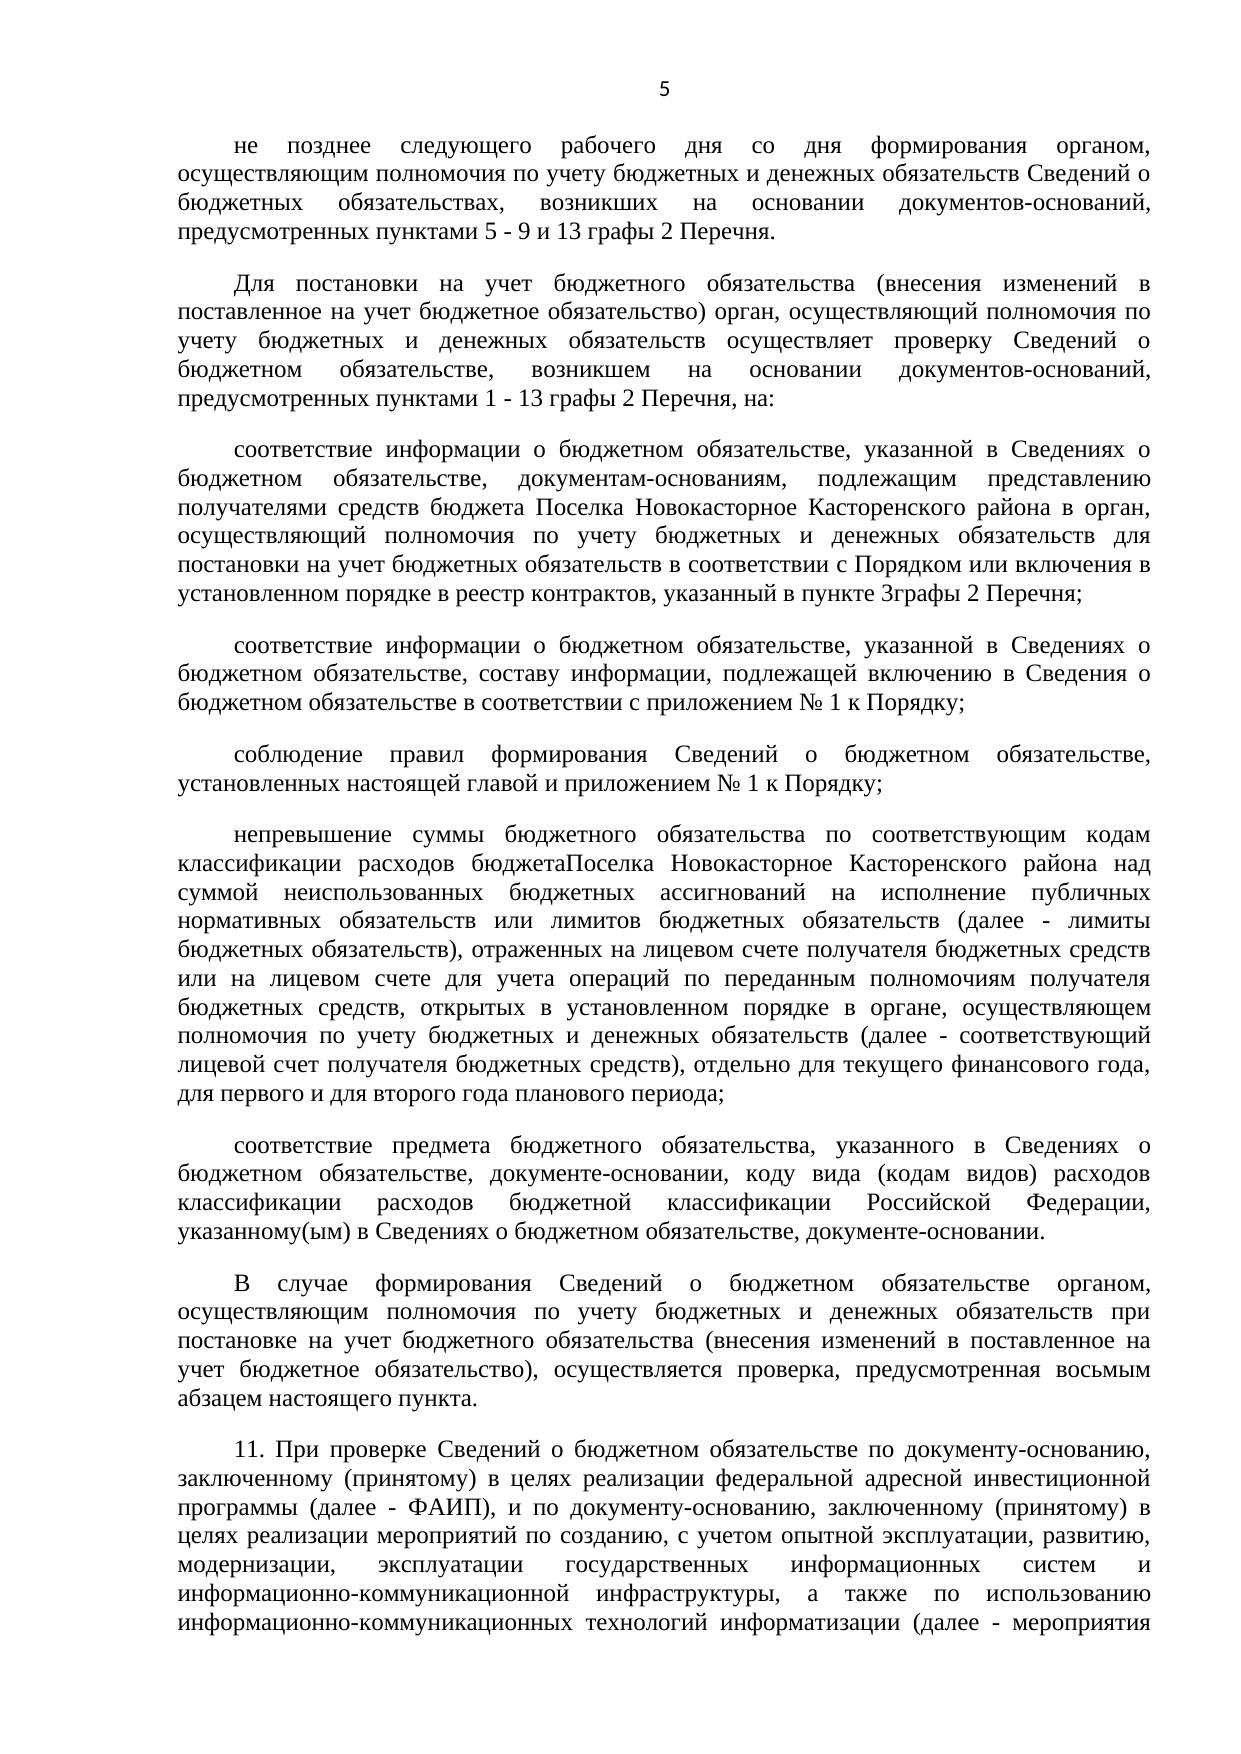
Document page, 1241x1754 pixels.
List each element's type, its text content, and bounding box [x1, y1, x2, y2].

text соответствие информации о бюджетном обязательстве, указанной в Сведениях о бюджетном обязательстве, документам-основаниям, подлежащим представлению получателями средств бюджета Поселка Новокасторное Касторенского района в орган, осуществляющий полномочия по учету бюджетных и денежных обязательств для постановки на учет бюджетных обязательств в соответствии с Порядком или включения в установленном порядке в реестр контрактов, указанный в пункте 3графы 2 Перечня; [177, 434, 1152, 607]
text не позднее следующего рабочего дня со дня формирования органом, осуществляющим полномочия по учету бюджетных и денежных обязательств Сведений о бюджетных обязательствах, возникших на основании документов-оснований, предусмотренных пунктами 5 - 9 и 13 графы 2 Перечня. [177, 130, 1152, 245]
text непревышение суммы бюджетного обязательства по соответствующим кодам классификации расходов бюджетаПоселка Новокасторное Касторенского района над суммой неиспользованных бюджетных ассигнований на исполнение публичных нормативных обязательств или лимитов бюджетных обязательств (далее - лимиты бюджетных обязательств), отраженных на лицевом счете получателя бюджетных средств или на лицевом счете для учета операций по переданным полномочиям получателя бюджетных средств, открытых в установленном порядке в органе, осуществляющем полномочия по учету бюджетных и денежных обязательств (далее - соответствующий лицевой счет получателя бюджетных средств), отдельно для текущего финансового года, для первого и для второго года планового периода; [177, 819, 1152, 1107]
text соответствие информации о бюджетном обязательстве, указанной в Сведениях о бюджетном обязательстве, составу информации, подлежащей включению в Сведения о бюджетном обязательстве в соответствии с приложением № 1 к Порядку; [177, 630, 1152, 716]
text соответствие предмета бюджетного обязательства, указанного в Сведениях о бюджетном обязательстве, документе-основании, коду вида (кодам видов) расходов классификации расходов бюджетной классификации Российской Федерации, указанному(ым) в Сведениях о бюджетном обязательстве, документе-основании. [177, 1130, 1152, 1245]
text В случае формирования Сведений о бюджетном обязательстве органом, осуществляющим полномочия по учету бюджетных и денежных обязательств при постановке на учет бюджетного обязательства (внесения изменений в поставленное на учет бюджетное обязательство), осуществляется проверка, предусмотренная восьмым абзацем настоящего пункта. [177, 1268, 1152, 1411]
text Для постановки на учет бюджетного обязательства (внесения изменений в поставленное на учет бюджетное обязательство) орган, осуществляющий полномочия по учету бюджетных и денежных обязательств осуществляет проверку Сведений о бюджетном обязательстве, возникшем на основании документов-оснований, предусмотренных пунктами 1 - 13 графы 2 Перечня, на: [177, 268, 1152, 411]
text соблюдение правил формирования Сведений о бюджетном обязательстве, установленных настоящей главой и приложением № 1 к Порядку; [177, 739, 1152, 796]
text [177, 1434, 1152, 1636]
